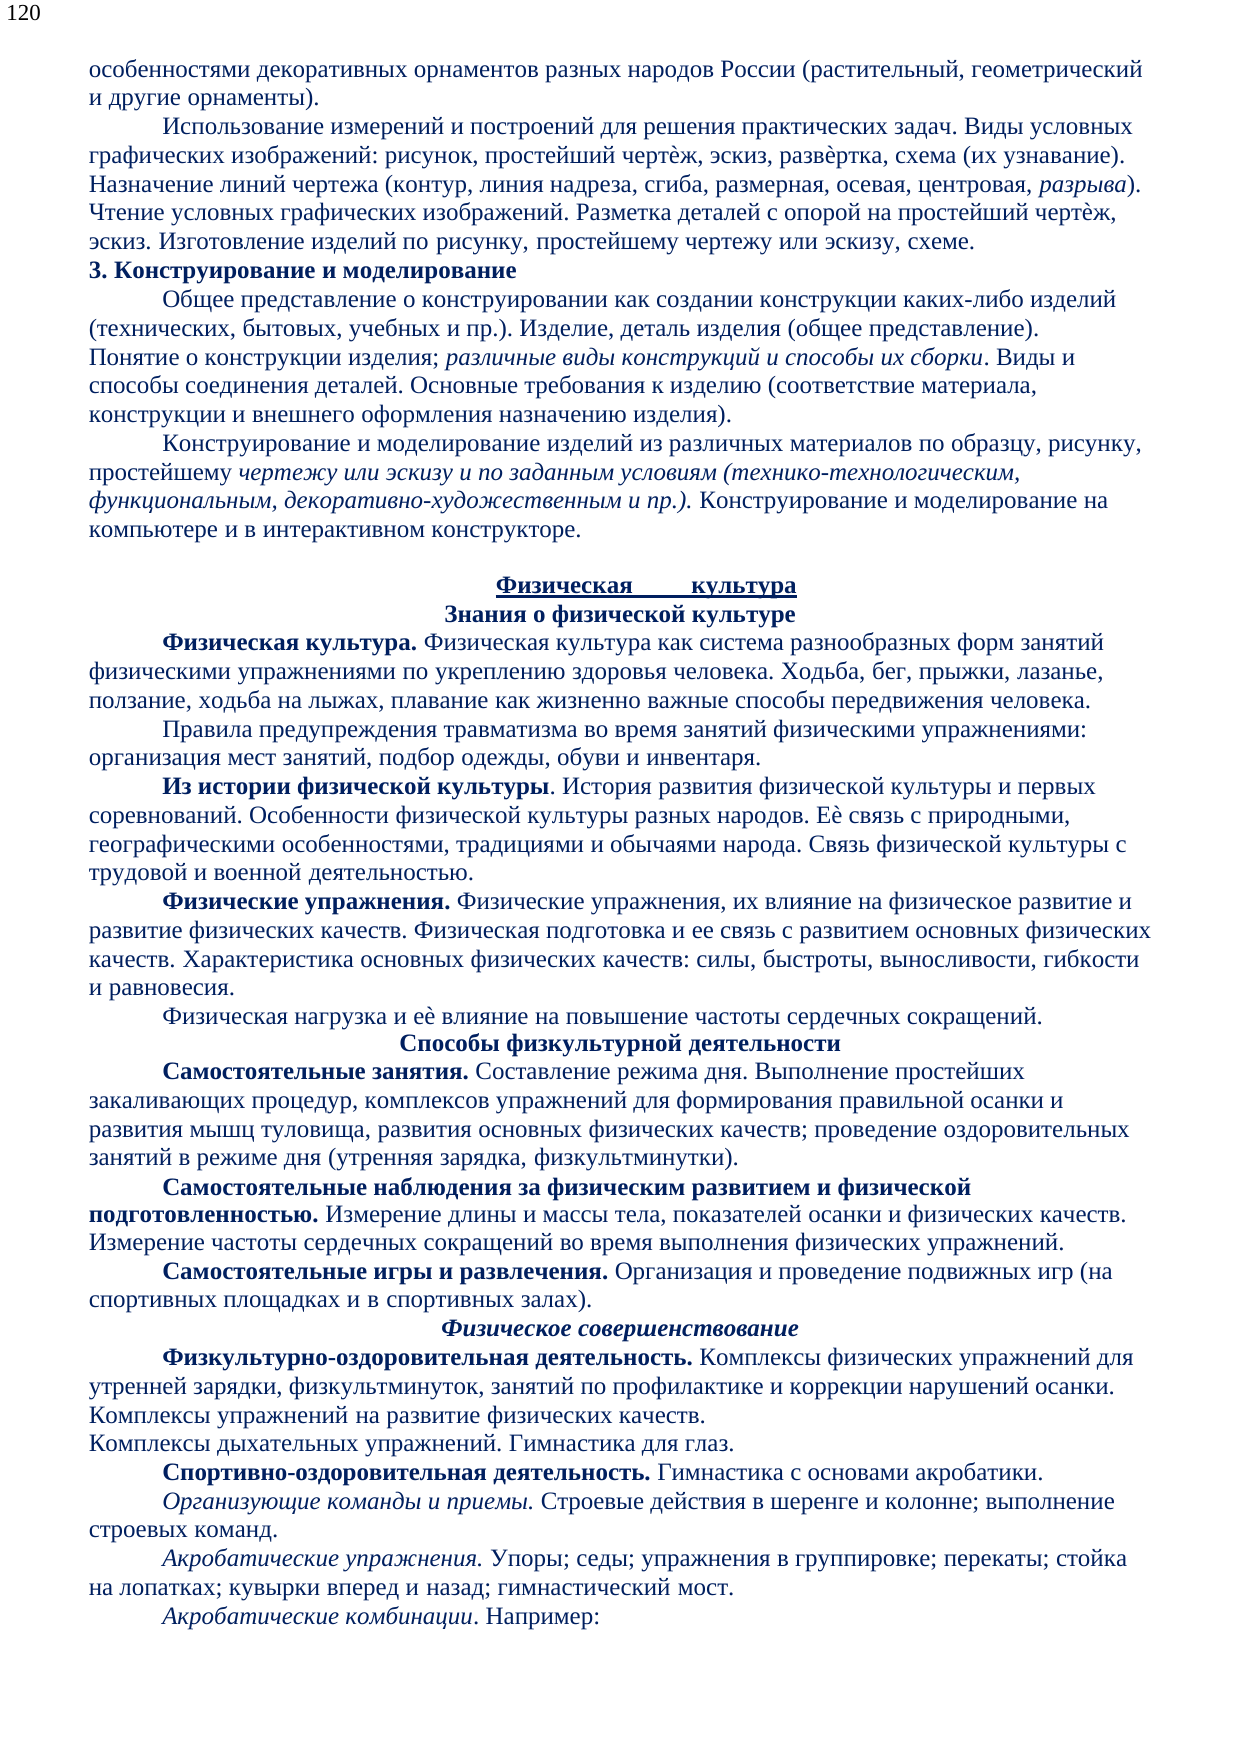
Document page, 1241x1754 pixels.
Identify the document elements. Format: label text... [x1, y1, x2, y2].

text Использование измерений и построений для решения практических задач. Виды условных графических изображений: рисунок, простейший чертѐж, эскиз, развѐртка, схема (их узнавание). Назначение линий чертежа (контур, линия надреза, сгиба, размерная, осевая, центровая, разрыва). Чтение условных графических изображений. Разметка деталей с опорой на простейший чертѐж, эскиз. Изготовление изделий по рисунку, простейшему чертежу или эскизу, схеме. [88, 111, 1143, 255]
subtitle Физическое совершенствование [441, 1314, 1192, 1342]
text Акробатические упражнения. Упоры; седы; упражнения в группировке; перекаты; стойка на лопатках; кувырки вперед и назад; гимнастический мост. [88, 1543, 1134, 1601]
text Физкультурно-оздоровительная деятельность. Комплексы физических упражнений для утренней зарядки, физкультминуток, занятий по профилактике и коррекции нарушений осанки. Комплексы упражнений на развитие физических качеств. [88, 1342, 1135, 1428]
text Из истории физической культуры. История развития физической культуры и первых соревнований. Особенности физической культуры разных народов. Еѐ связь с природными, географическими особенностями, традициями и обычаями народа. Связь физической культуры с трудовой и военной деятельностью. [88, 771, 1192, 886]
text Физическая нагрузка и еѐ влияние на повышение частоты сердечных сокращений. [162, 1001, 1192, 1030]
text Спортивно-оздоровительная деятельность. Гимнастика с основами акробатики. [162, 1457, 1192, 1486]
text Правила предупреждения травматизма во время занятий физическими упражнениями: организация мест занятий, подбор одежды, обуви и инвентаря. [88, 714, 1089, 771]
text Самостоятельные игры и развлечения. Организация и проведение подвижных игр (на спортивных площадках и в спортивных залах). [88, 1256, 1114, 1313]
subtitle Конструирование и моделирование [88, 256, 1192, 284]
text Акробатические комбинации. Например: [162, 1601, 1192, 1629]
text Общее представление о конструировании как создании конструкции каких-либо изделий (технических, бытовых, учебных и пр.). Изделие, деталь изделия (общее представление). Понятие о конструкции изделия; различные виды конструкций и способы их сборки. Виды и способы соединения деталей. Основные требования к изделию (соответствие материала, конструкции и внешнего оформления назначению изделия). [88, 284, 1134, 428]
text закаливающих процедур, комплексов упражнений для формирования правильной осанки и развития мышц туловища, развития основных физических качеств; проведение оздоровительных занятий в режиме дня (утренняя зарядка, физкультминутки). [88, 1085, 1134, 1171]
text Самостоятельные наблюдения за физическим развитием и физической подготовленностью. Измерение длины и массы тела, показателей осанки и физических качеств. Измерение частоты сердечных сокращений во время выполнения физических упражнений. [88, 1173, 1192, 1256]
text Конструирование и моделирование изделий из различных материалов по образцу, рисунку, простейшему чертежу или эскизу и по заданным условиям (технико-технологическим, функциональным, декоративно-художественным и пр.). Конструирование и моделирование на компьютере и в интерактивном конструкторе. [88, 428, 1192, 543]
text Способы физкультурной деятельности Самостоятельные занятия. Составление режима дня. Выполнение простейших [162, 1030, 1038, 1085]
text Комплексы дыхательных упражнений. Гимнастика для глаз. [88, 1429, 1192, 1457]
text Физическая культура. Физическая культура как система разнообразных форм занятий физическими упражнениями по укреплению здоровья человека. Ходьба, бег, прыжки, лазанье, ползание, ходьба на лыжах, плавание как жизненно важные способы передвижения человека. [88, 627, 1105, 714]
subtitle Физическая культура Знания о физической культуре [444, 570, 796, 627]
text Физические упражнения. Физические упражнения, их влияние на физическое развитие и развитие физических качеств. Физическая подготовка и ее связь с развитием основных физических качеств. Характеристика основных физических качеств: силы, быстроты, выносливости, гибкости и равновесия. [88, 886, 1152, 1001]
text особенностями декоративных орнаментов разных народов России (растительный, геометрический и другие орнаменты). [88, 54, 1144, 111]
text Организующие команды и приемы. Строевые действия в шеренге и колонне; выполнение строевых команд. [88, 1486, 1117, 1543]
